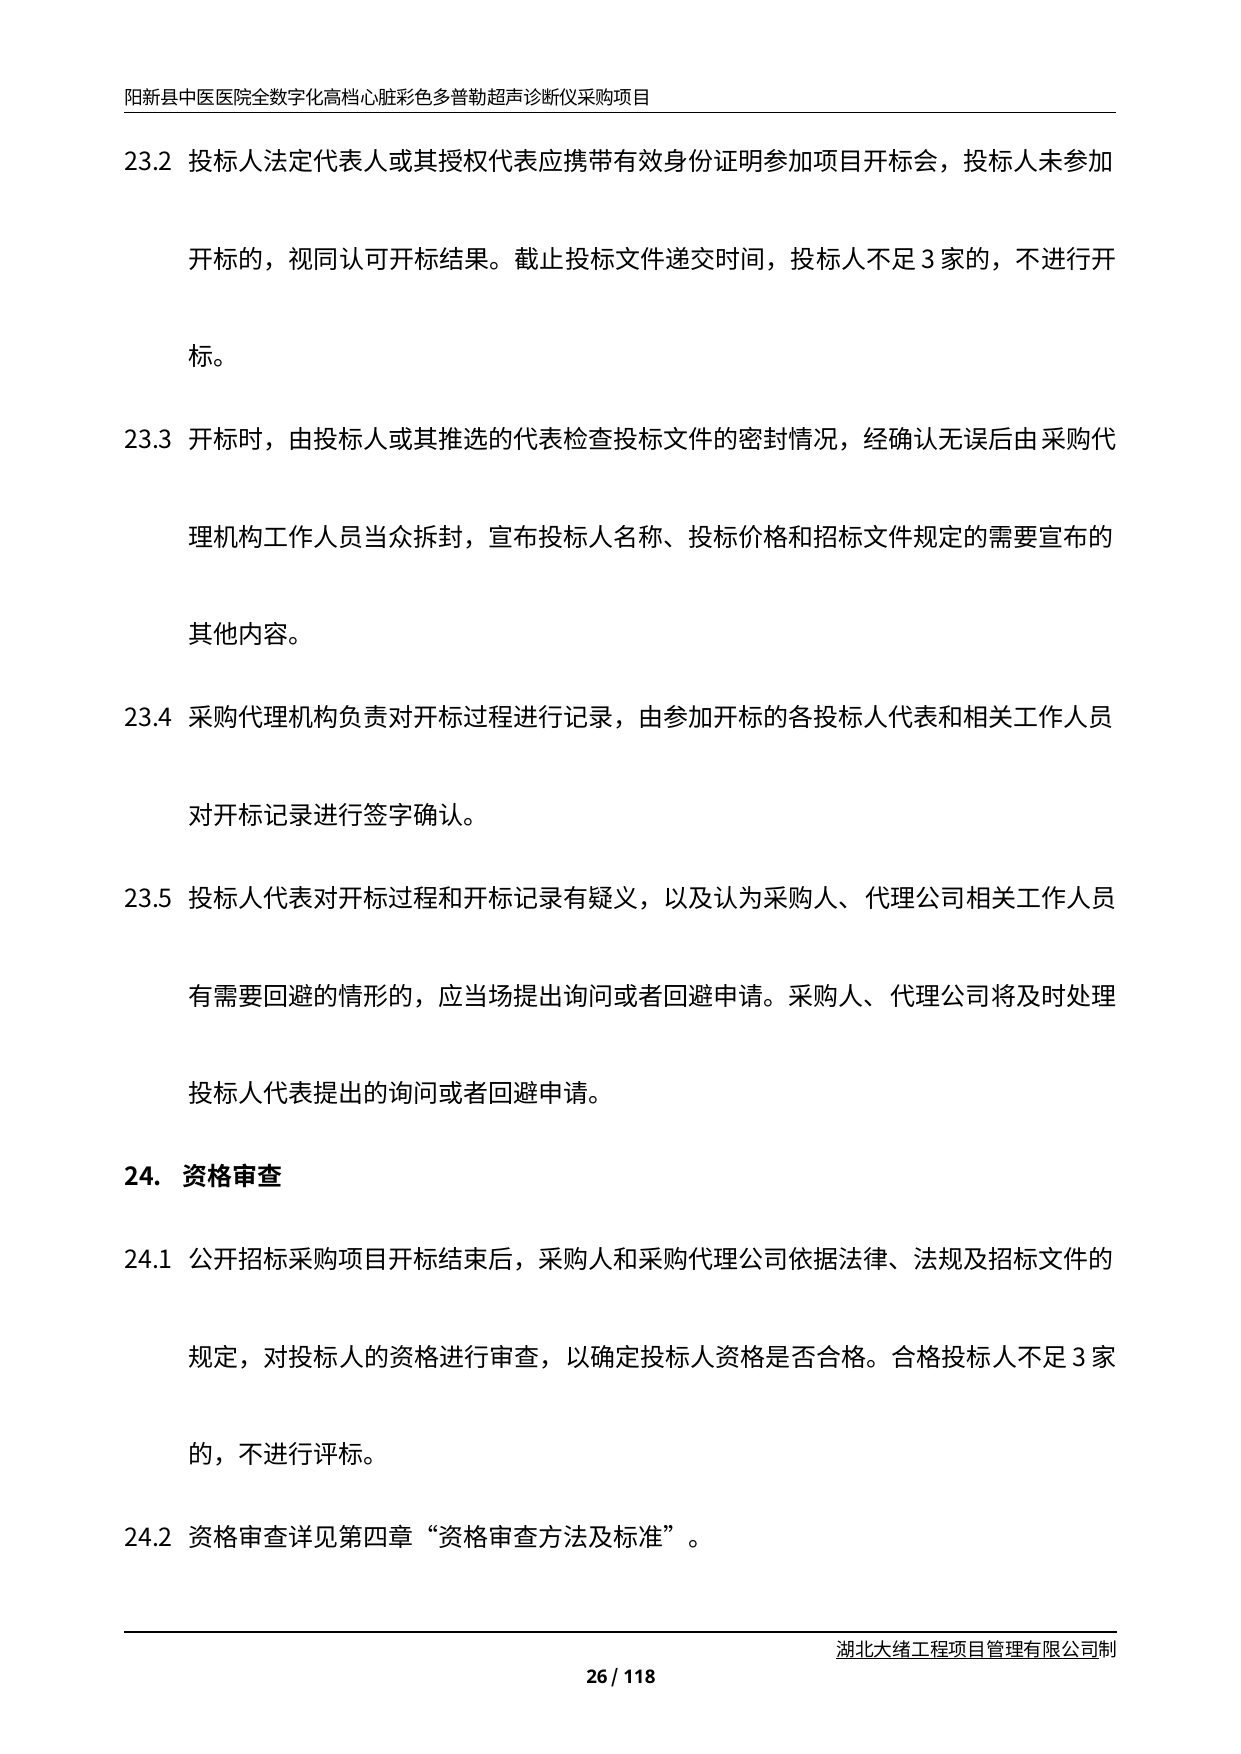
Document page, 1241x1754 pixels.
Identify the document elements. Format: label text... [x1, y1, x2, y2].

list 资格审查 [124, 1142, 1116, 1207]
list 采购代理机构负责对开标过程进行记录，由参加开标的各投标人代表和相关工作人员对开标记录进行签字确认。 [124, 683, 1116, 846]
list 投标人法定代表人或其授权代表应携带有效身份证明参加项目开标会，投标人未参加开标的，视同认可开标结果。截止投标文件递交时间，投标人不足3家的，不进行开标。 [124, 127, 1116, 387]
list 投标人代表对开标过程和开标记录有疑义，以及认为采购人、代理公司相关工作人员有需要回避的情形的，应当场提出询问或者回避申请。采购人、代理公司将及时处理投标人代表提出的询问或者回避申请。 [124, 864, 1116, 1124]
list 公开招标采购项目开标结束后，采购人和采购代理公司依据法律、法规及招标文件的规定，对投标人的资格进行审查，以确定投标人资格是否合格。合格投标人不足3家的，不进行评标。 [124, 1225, 1116, 1485]
list 资格审查详见第四章“资格审查方法及标准”。 [124, 1503, 1116, 1568]
list 开标时，由投标人或其推选的代表检查投标文件的密封情况，经确认无误后由采购代理机构工作人员当众拆封，宣布投标人名称、投标价格和招标文件规定的需要宣布的其他内容。 [124, 405, 1116, 665]
